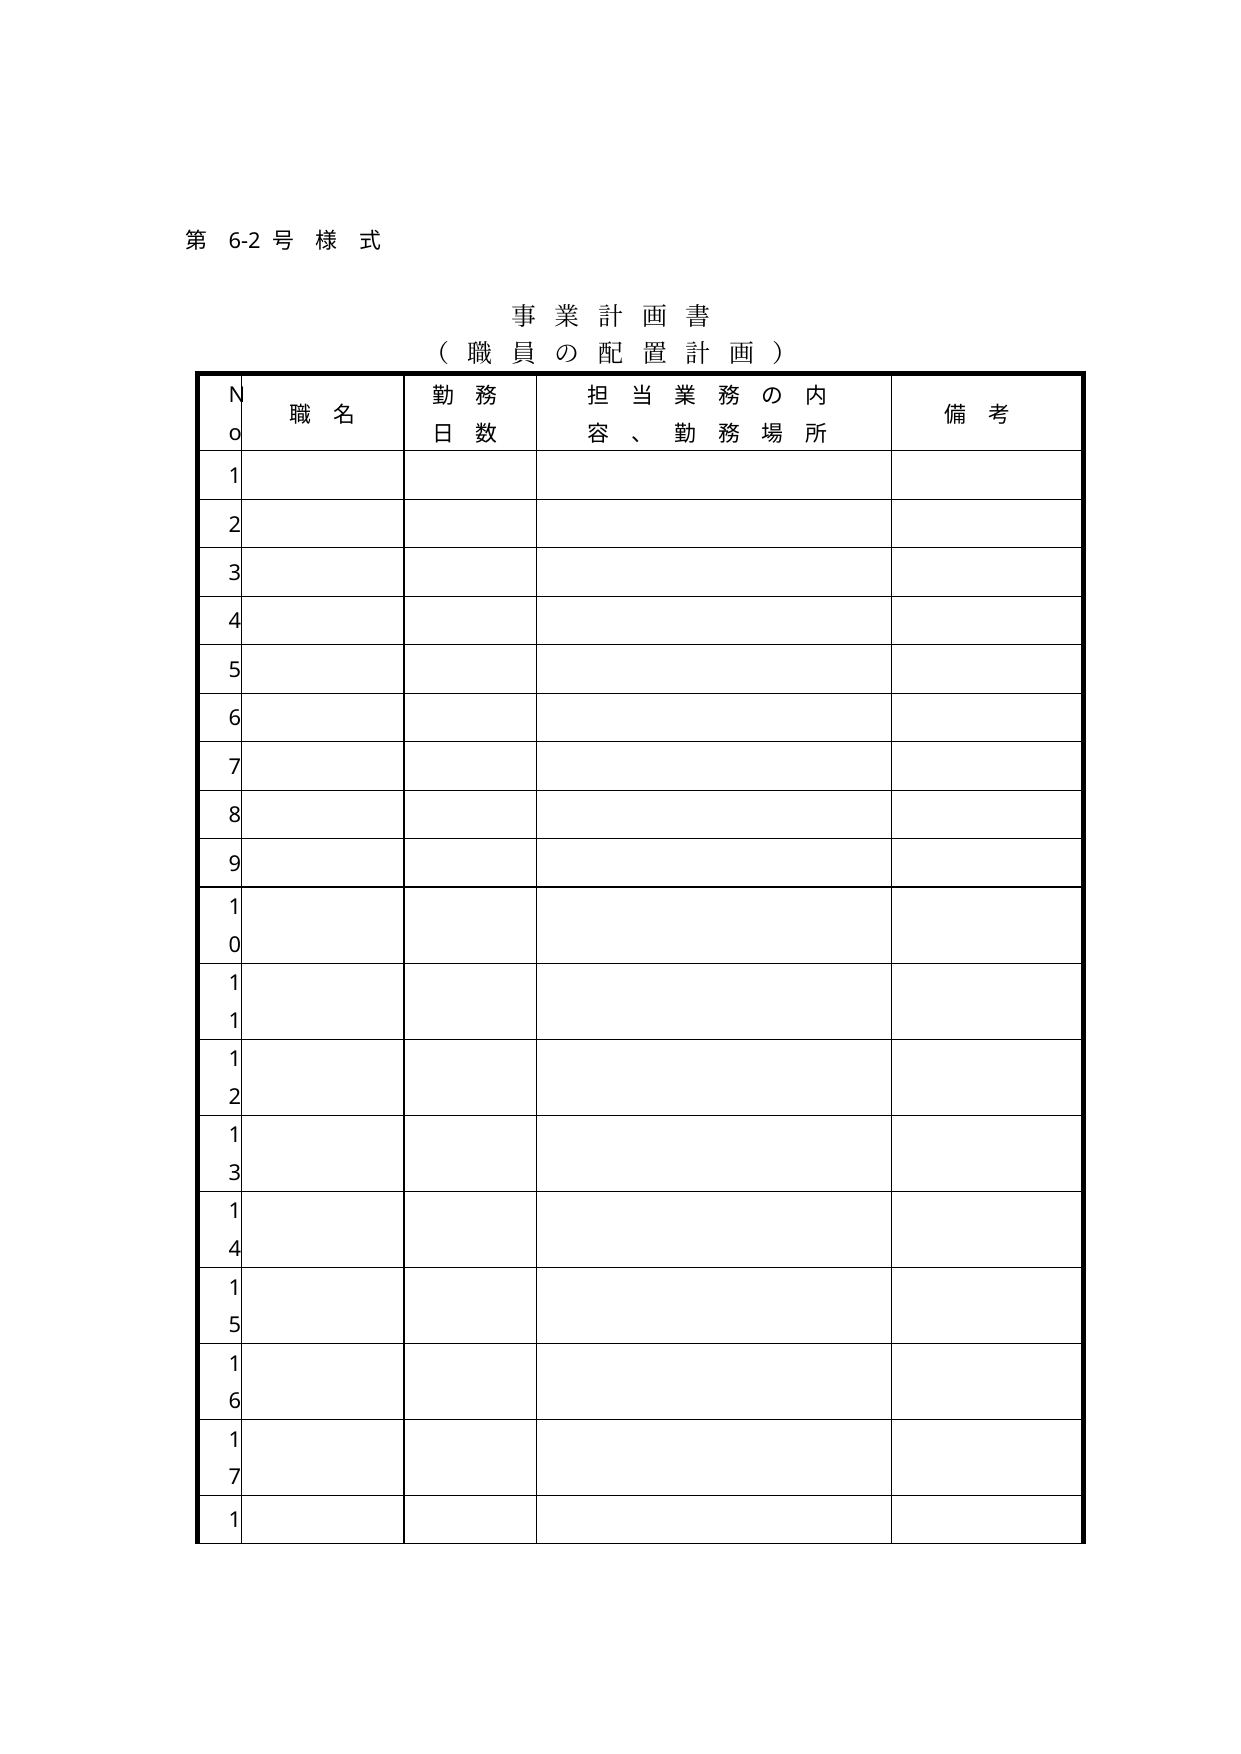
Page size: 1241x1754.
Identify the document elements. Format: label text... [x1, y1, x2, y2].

table_cell [892, 548, 1081, 596]
table_header 職名 [242, 376, 403, 450]
table_cell [405, 1116, 536, 1191]
table_cell [537, 1420, 891, 1495]
table_cell 17 [200, 1420, 241, 1495]
table_cell [405, 1040, 536, 1114]
table_cell [405, 964, 536, 1038]
table_cell [892, 1040, 1081, 1114]
table_cell [537, 964, 891, 1038]
table_cell [537, 694, 891, 741]
table_cell [242, 1268, 403, 1343]
table_cell [405, 451, 536, 499]
table_cell [405, 548, 536, 596]
text 事業計画書 [185, 296, 1056, 333]
table_cell 9 [200, 839, 241, 886]
table_cell [242, 1420, 403, 1495]
table_cell [537, 742, 891, 789]
table_cell [242, 1496, 403, 1543]
table_cell 10 [200, 888, 241, 962]
table_cell [537, 1344, 891, 1419]
table_header 担当業務の内容、勤務場所 [537, 376, 891, 450]
table_cell [892, 1268, 1081, 1343]
table_cell [242, 645, 403, 693]
table_cell [242, 839, 403, 886]
table_cell 2 [200, 500, 241, 547]
text （職員の配置計画） [185, 333, 1056, 371]
table_cell [242, 1344, 403, 1419]
table_cell [405, 742, 536, 789]
table_cell [537, 1496, 891, 1543]
table_cell [892, 791, 1081, 838]
table_cell [405, 1420, 536, 1495]
table_cell [892, 1420, 1081, 1495]
table_cell [892, 839, 1081, 886]
table_cell 18 [200, 1496, 241, 1543]
table_cell 4 [200, 597, 241, 644]
table_cell [892, 888, 1081, 962]
table_cell [242, 1040, 403, 1114]
table_cell 7 [200, 742, 241, 789]
table_cell [405, 1192, 536, 1267]
table_cell [892, 694, 1081, 741]
text 第6-2号様式 [185, 221, 1056, 258]
table_cell 16 [200, 1344, 241, 1419]
table_cell [537, 1116, 891, 1191]
table_cell [242, 500, 403, 547]
table_cell [537, 597, 891, 644]
table_cell [892, 1344, 1081, 1419]
table_cell 1 [200, 451, 241, 499]
table_cell [405, 839, 536, 886]
table_cell [242, 694, 403, 741]
table_cell [242, 791, 403, 838]
table_cell [405, 597, 536, 644]
table_cell 8 [200, 791, 241, 838]
table_cell [242, 964, 403, 1038]
table_cell [892, 597, 1081, 644]
table_cell [892, 500, 1081, 547]
table_cell [405, 694, 536, 741]
table_cell [405, 645, 536, 693]
table_cell [242, 451, 403, 499]
table_cell [537, 1040, 891, 1114]
table_cell [242, 597, 403, 644]
table_header No [200, 376, 241, 450]
table_cell [405, 791, 536, 838]
table_cell 12 [200, 1040, 241, 1114]
table_cell [405, 1496, 536, 1543]
table_cell 14 [200, 1192, 241, 1267]
table_cell [892, 964, 1081, 1038]
table_cell 6 [200, 694, 241, 741]
table_cell 11 [200, 964, 241, 1038]
table_cell [537, 791, 891, 838]
table_header 備考 [892, 376, 1081, 450]
table_cell [892, 451, 1081, 499]
table_cell [405, 888, 536, 962]
table_cell [537, 1268, 891, 1343]
table_cell 3 [200, 548, 241, 596]
table_cell 13 [200, 1116, 241, 1191]
table_cell [242, 1192, 403, 1267]
table_cell [405, 1268, 536, 1343]
table_header 勤務日数 [405, 376, 536, 450]
table_cell [892, 1116, 1081, 1191]
table_cell 15 [200, 1268, 241, 1343]
table_cell [537, 839, 891, 886]
table_cell [892, 1192, 1081, 1267]
table_cell [537, 888, 891, 962]
table_cell [537, 451, 891, 499]
table_cell 5 [200, 645, 241, 693]
table_cell [537, 1192, 891, 1267]
table_cell [892, 742, 1081, 789]
table_cell [242, 548, 403, 596]
table_cell [537, 500, 891, 547]
table_cell [242, 1116, 403, 1191]
table_cell [242, 742, 403, 789]
table_cell [892, 645, 1081, 693]
table_cell [892, 1496, 1081, 1543]
table_cell [537, 645, 891, 693]
table_cell [405, 1344, 536, 1419]
table_cell [405, 500, 536, 547]
table_cell [537, 548, 891, 596]
table_cell [242, 888, 403, 962]
